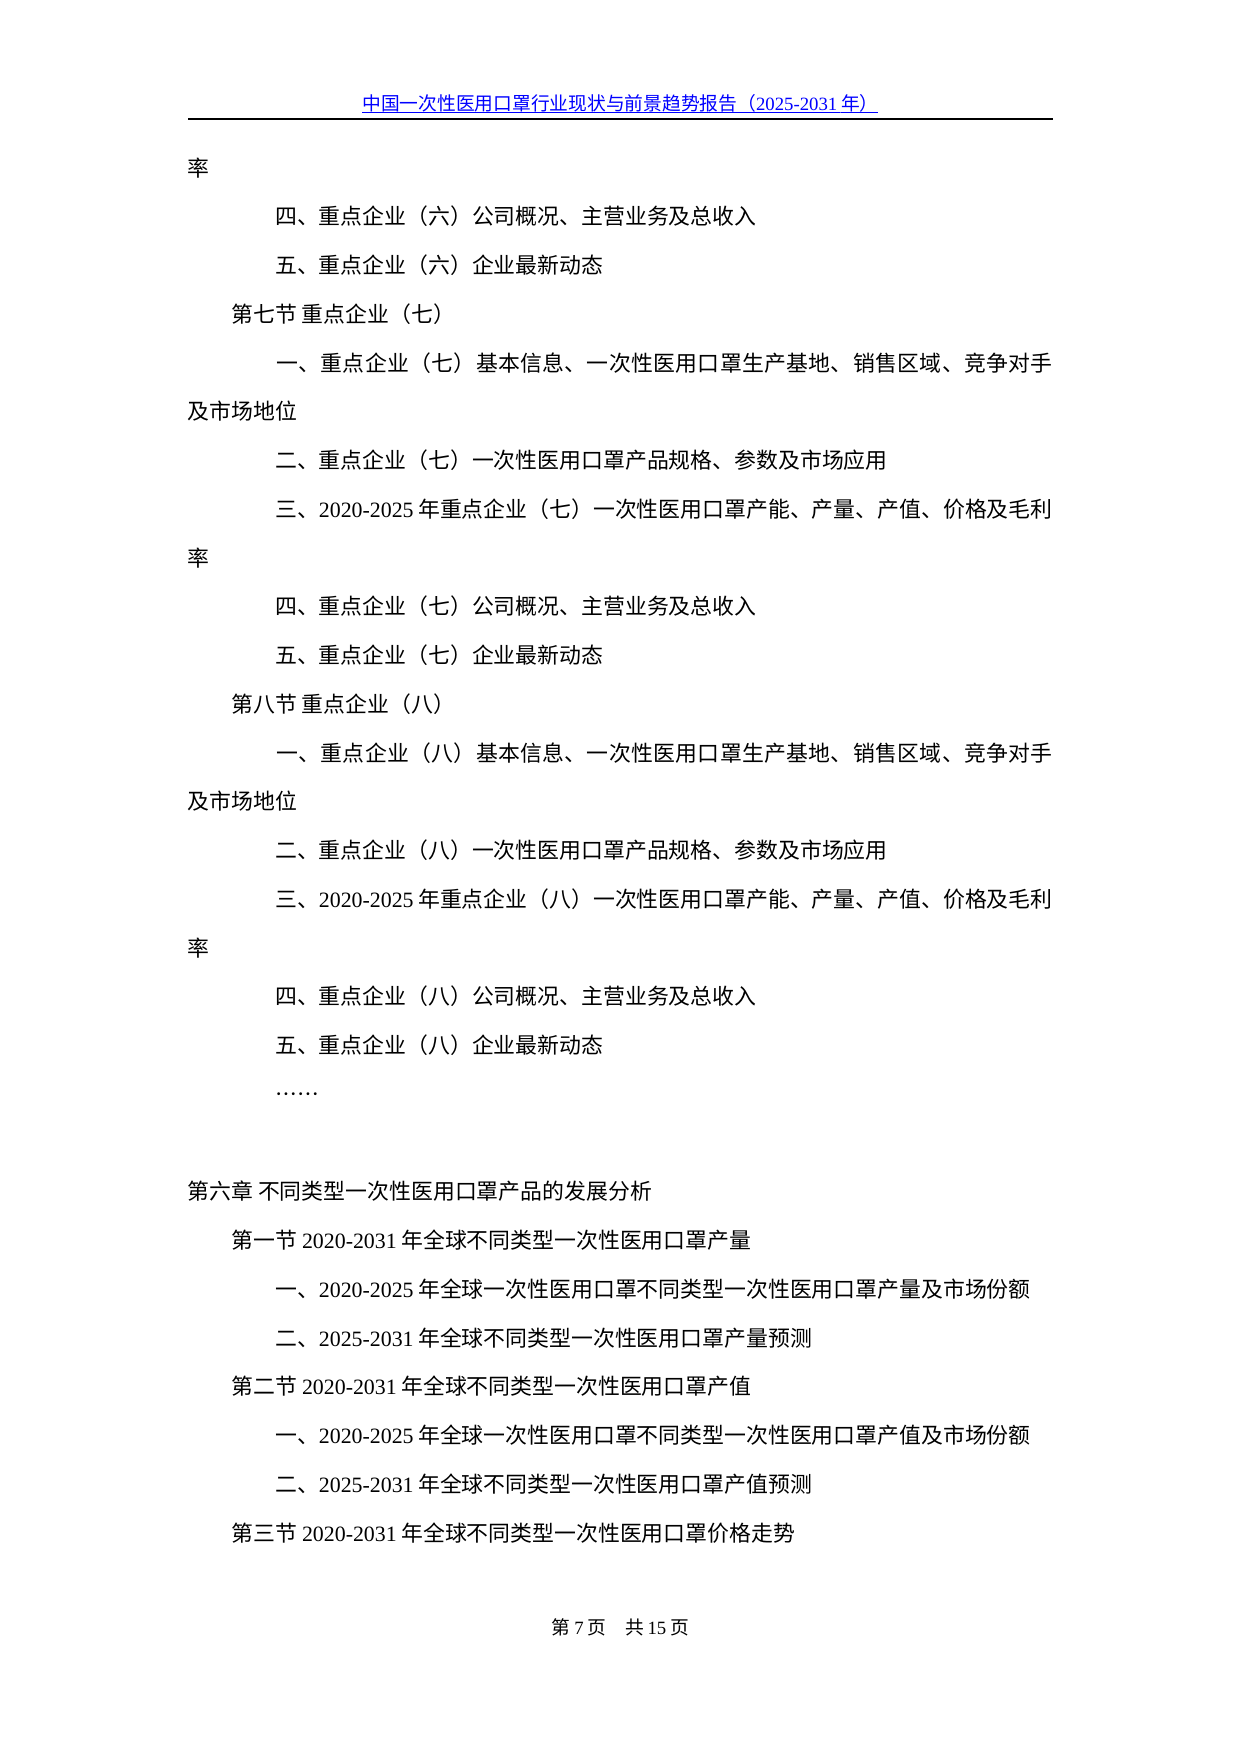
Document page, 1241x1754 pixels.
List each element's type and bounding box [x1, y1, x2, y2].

text [187, 150, 1053, 1548]
